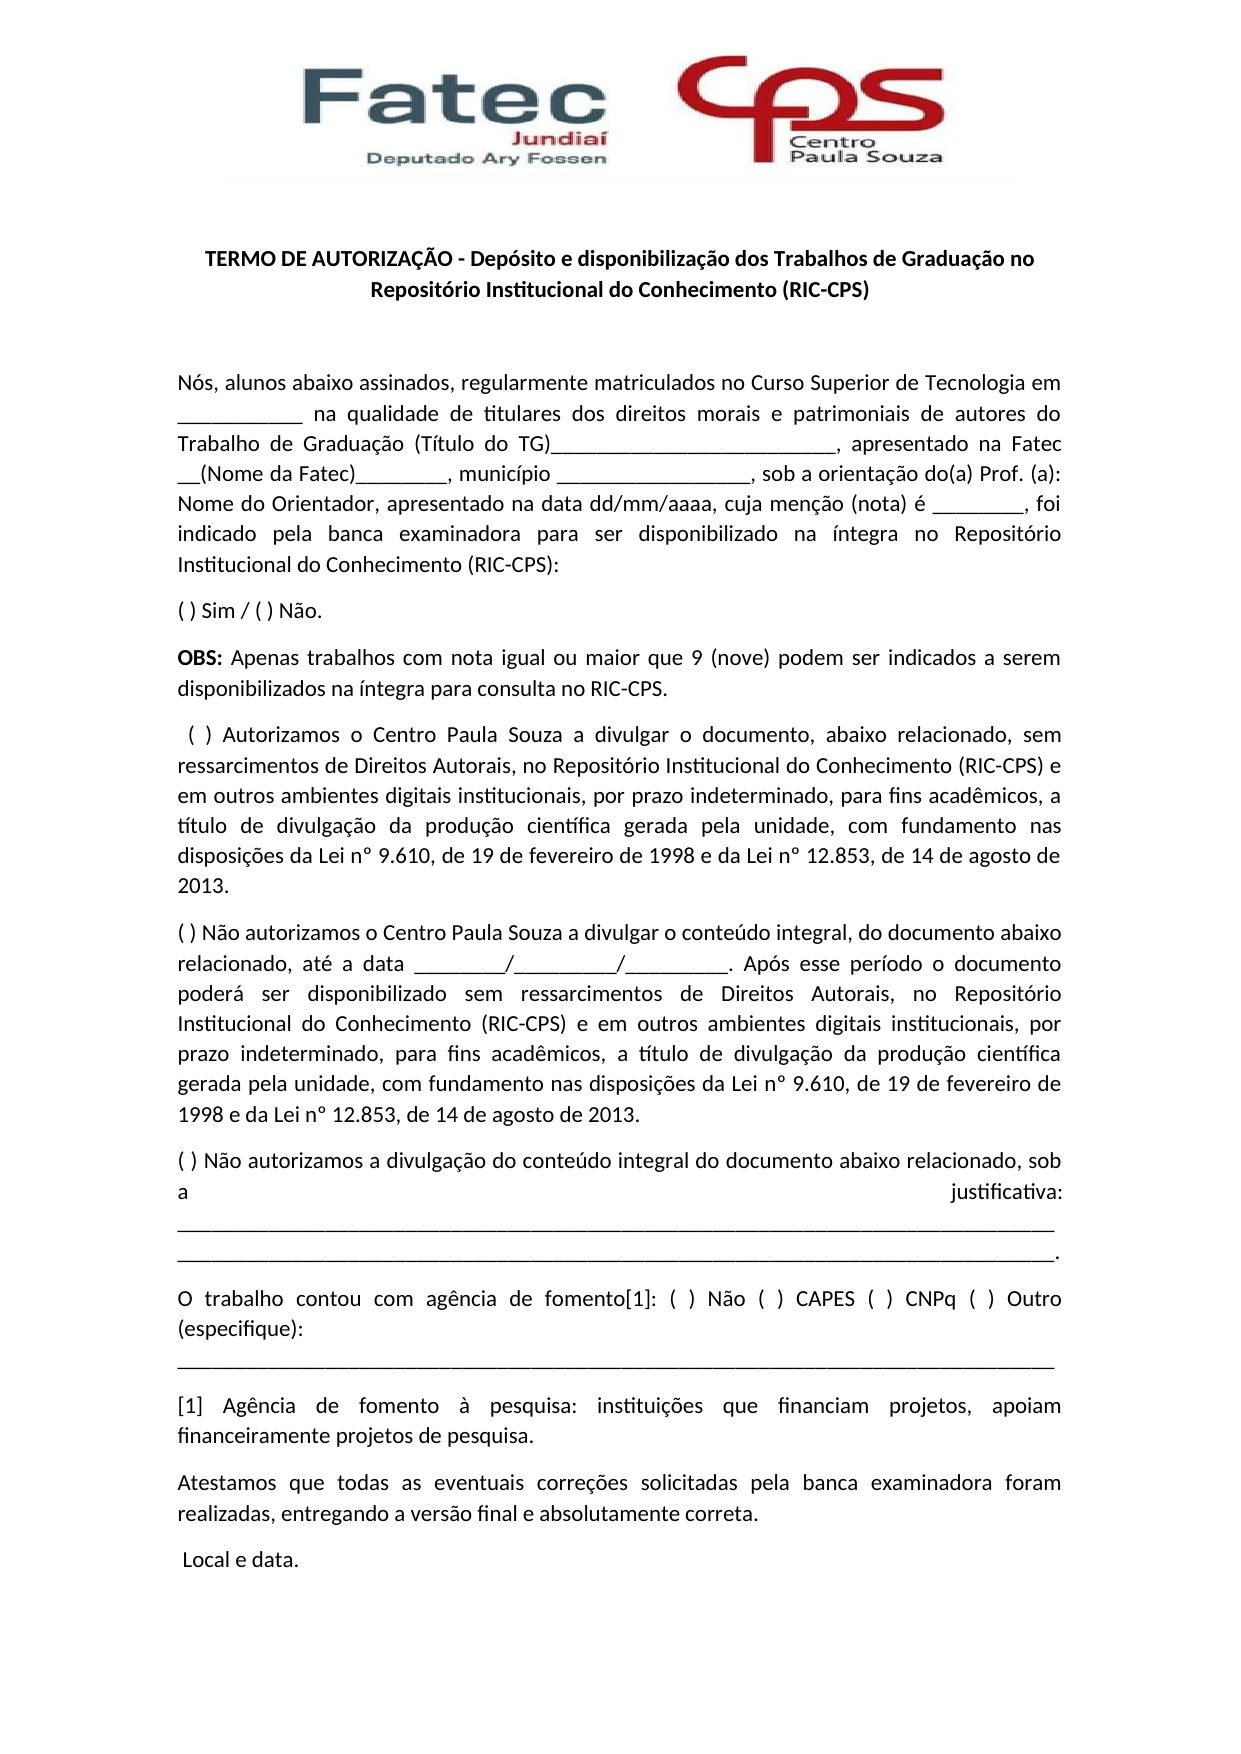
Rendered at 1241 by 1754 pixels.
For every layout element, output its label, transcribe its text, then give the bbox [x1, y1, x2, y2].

text ( ) Sim / ( ) Não. [177, 597, 1063, 624]
text OBS: Apenas trabalhos com nota igual ou maior que 9 (nove) podem ser indicados a serem disponibilizados na íntegra para consulta no RIC-CPS. [177, 643, 1063, 702]
text [1] Agência de fomento à pesquisa: instituições que financiam projetos, apoiam financeiramente projetos de pesquisa. [177, 1391, 1063, 1449]
text TERMO DE AUTORIZAÇÃO - Depósito e disponibilização dos Trabalhos de Graduação no Repositório Institucional do Conhecimento (RIC-CPS) [177, 244, 1063, 303]
text O trabalho contou com agência de fomento[1]: ( ) Não ( ) CAPES ( ) CNPq ( ) Outro (especifique): _____________________________________________________________________________ [177, 1284, 1063, 1372]
text Local e data. [177, 1546, 1063, 1573]
text Atestamos que todas as eventuais correções solicitadas pela banca examinadora foram realizadas, entregando a versão final e absolutamente correta. [177, 1468, 1063, 1527]
text Nós, alunos abaixo assinados, regularmente matriculados no Curso Superior de Tecnologia em ___________ na qualidade de titulares dos direitos morais e patrimoniais de autores do Trabalho de Graduação (Título do TG)_________________________, apresentado na Fatec __(Nome da Fatec)________, município _________________, sob a orientação do(a) Prof. (a): Nome do Orientador, apresentado na data dd/mm/aaaa, cuja menção (nota) é ________, foi indicado pela banca examinadora para ser disponibilizado na íntegra no Repositório Institucional do Conhecimento (RIC-CPS): [177, 368, 1063, 578]
picture [223, 44, 1017, 179]
text ( ) Autorizamos o Centro Paula Souza a divulgar o documento, abaixo relacionado, sem ressarcimentos de Direitos Autorais, no Repositório Institucional do Conhecimento (RIC-CPS) e em outros ambientes digitais institucionais, por prazo indeterminado, para fins acadêmicos, a título de divulgação da produção científica gerada pela unidade, com fundamento nas disposições da Lei nº 9.610, de 19 de fevereiro de 1998 e da Lei nº 12.853, de 14 de agosto de 2013. [177, 721, 1063, 899]
text ( ) Não autorizamos a divulgação do conteúdo integral do documento abaixo relacionado, sob a justificativa: __________________________________________________________________________________________________________________________________________________________. [177, 1147, 1063, 1265]
text ( ) Não autorizamos o Centro Paula Souza a divulgar o conteúdo integral, do documento abaixo relacionado, até a data ________/_________/_________. Após esse período o documento poderá ser disponibilizado sem ressarcimentos de Direitos Autorais, no Repositório Institucional do Conhecimento (RIC-CPS) e em outros ambientes digitais institucionais, por prazo indeterminado, para fins acadêmicos, a título de divulgação da produção científica gerada pela unidade, com fundamento nas disposições da Lei nº 9.610, de 19 de fevereiro de 1998 e da Lei nº 12.853, de 14 de agosto de 2013. [177, 918, 1063, 1128]
